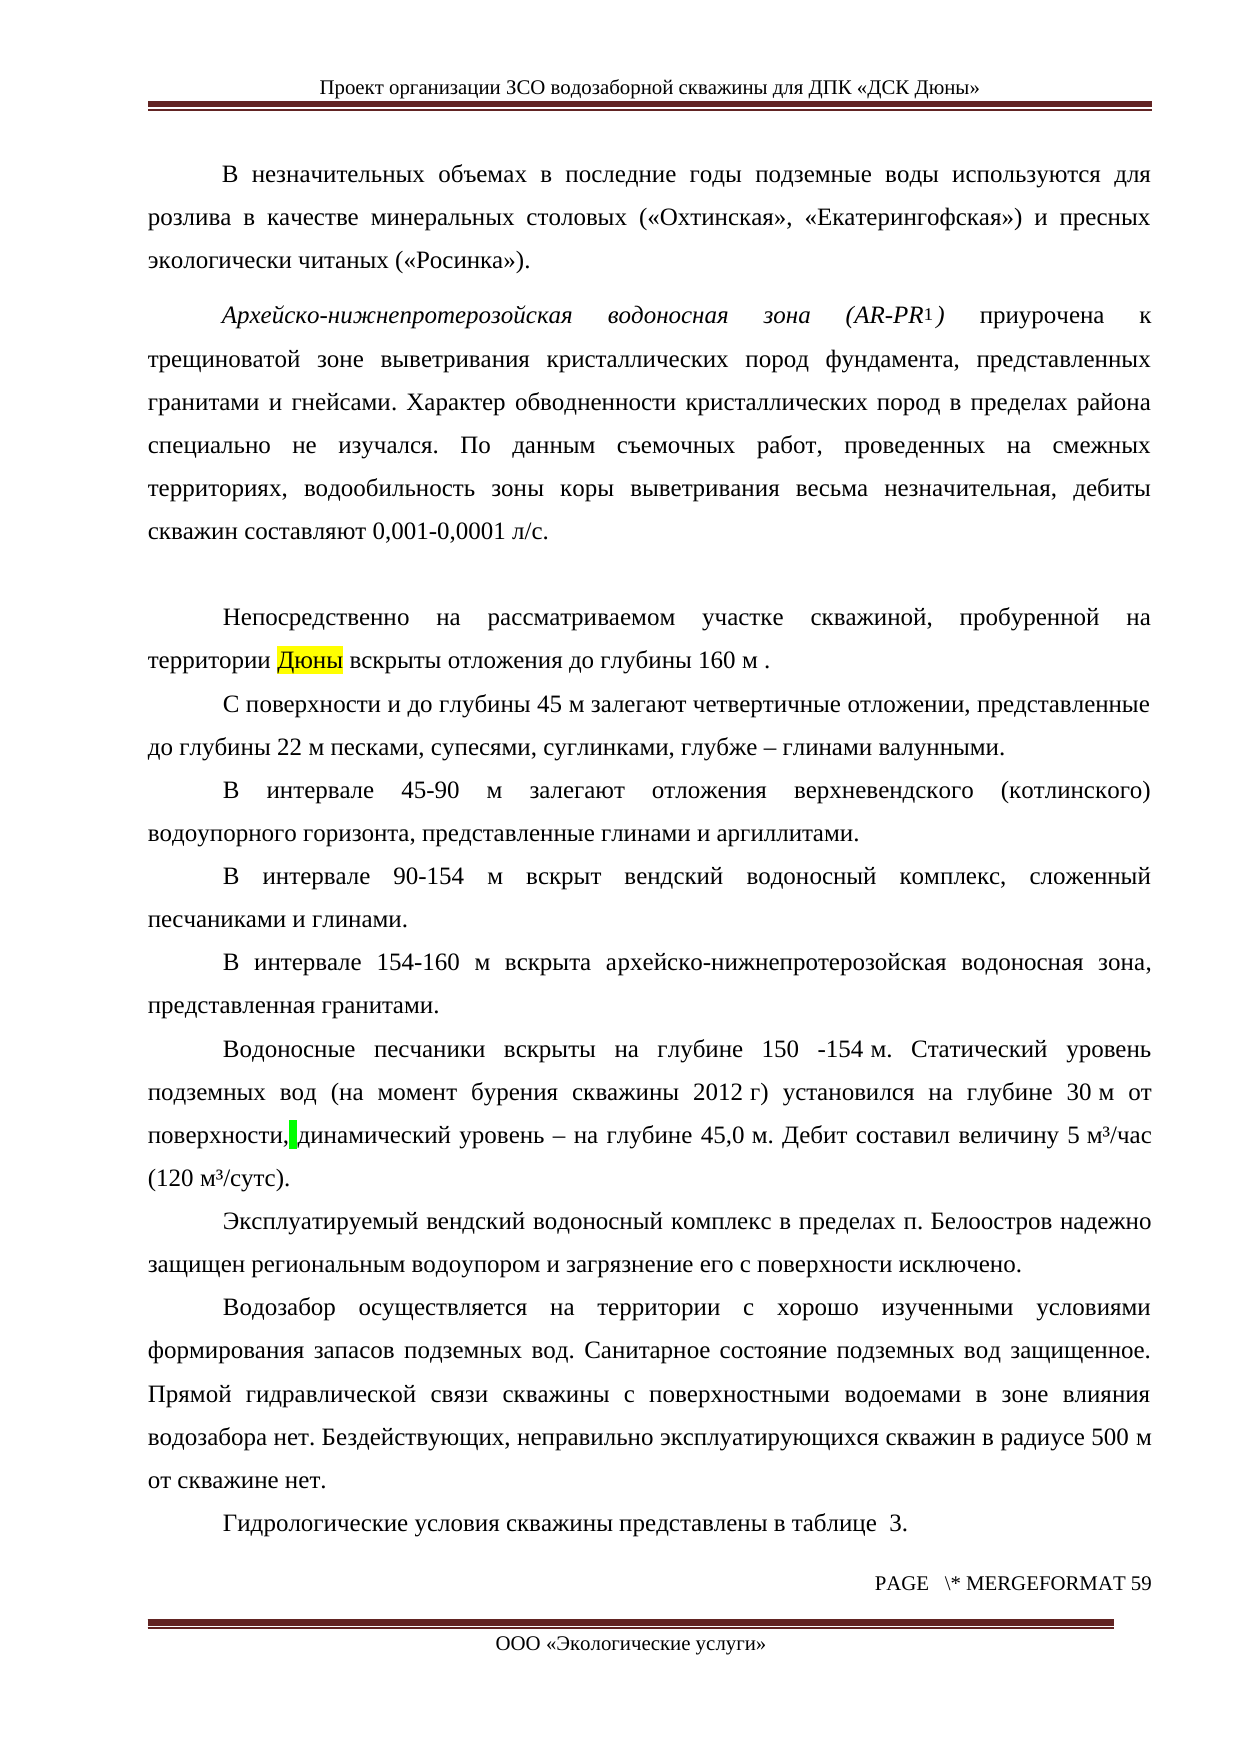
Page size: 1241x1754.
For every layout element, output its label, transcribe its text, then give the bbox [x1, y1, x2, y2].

text Гидрологические условия скважины представлены в таблице 3. [148, 1508, 1152, 1537]
text Эксплуатируемый вендский водоносный комплекс в пределах п. Белоостров надежно защищен региональным водоупором и загрязнение его с поверхности исключено. [148, 1206, 1152, 1278]
text В незначительных объемах в последние годы подземные воды используются для розлива в качестве минеральных столовых («Охтинская», «Екатерингофская») и пресных экологически читаных («Росинка»). [148, 159, 1152, 274]
text С поверхности и до глубины 45 м залегают четвертичные отложении, представленные до глубины 22 м песками, супесями, суглинками, глубже – глинами валунными. [148, 689, 1152, 761]
text В интервале 45-90 м залегают отложения верхневендского (котлинского) водоупорного горизонта, представленные глинами и аргиллитами. [148, 775, 1152, 847]
text В интервале 154-160 м вскрыта архейско-нижнепротерозойская водоносная зона, представленная гранитами. [148, 947, 1152, 1019]
text Архейско-нижнепротерозойская водоносная зона (AR-PR) приурочена к трещиноватой зоне выветривания кристаллических пород фундамента, представленных гранитами и гнейсами. Характер обводненности кристаллических пород в пределах района специально не изучался. По данным съемочных работ, проведенных на смежных территориях, водообильность зоны коры выветривания весьма незначительная, дебиты скважин составляют 0,001-0,0001 л/с. [148, 288, 1152, 545]
text В интервале 90-154 м вскрыт вендский водоносный комплекс, сложенный песчаниками и глинами. [148, 861, 1152, 933]
text Водоносные песчаники вскрыты на глубине 150 -154 м. Статический уровень подземных вод (на момент бурения скважины 2012 г) установился на глубине 30 м от поверхности, динамический уровень – на глубине 45,0 м. Дебит составил величину 5 м³/час (120 м³/сутс). [148, 1034, 1152, 1192]
text Водозабор осуществляется на территории с хорошо изученными условиями формирования запасов подземных вод. Санитарное состояние подземных вод защищенное. Прямой гидравлической связи скважины с поверхностными водоемами в зоне влияния водозабора нет. Бездействующих, неправильно эксплуатирующихся скважин в радиусе от скважине нет. [148, 1292, 1152, 1494]
text Непосредственно на рассматриваемом участке скважиной, пробуренной на территории Дюны вскрыты отложения до глубины 160 м . [148, 602, 1152, 674]
